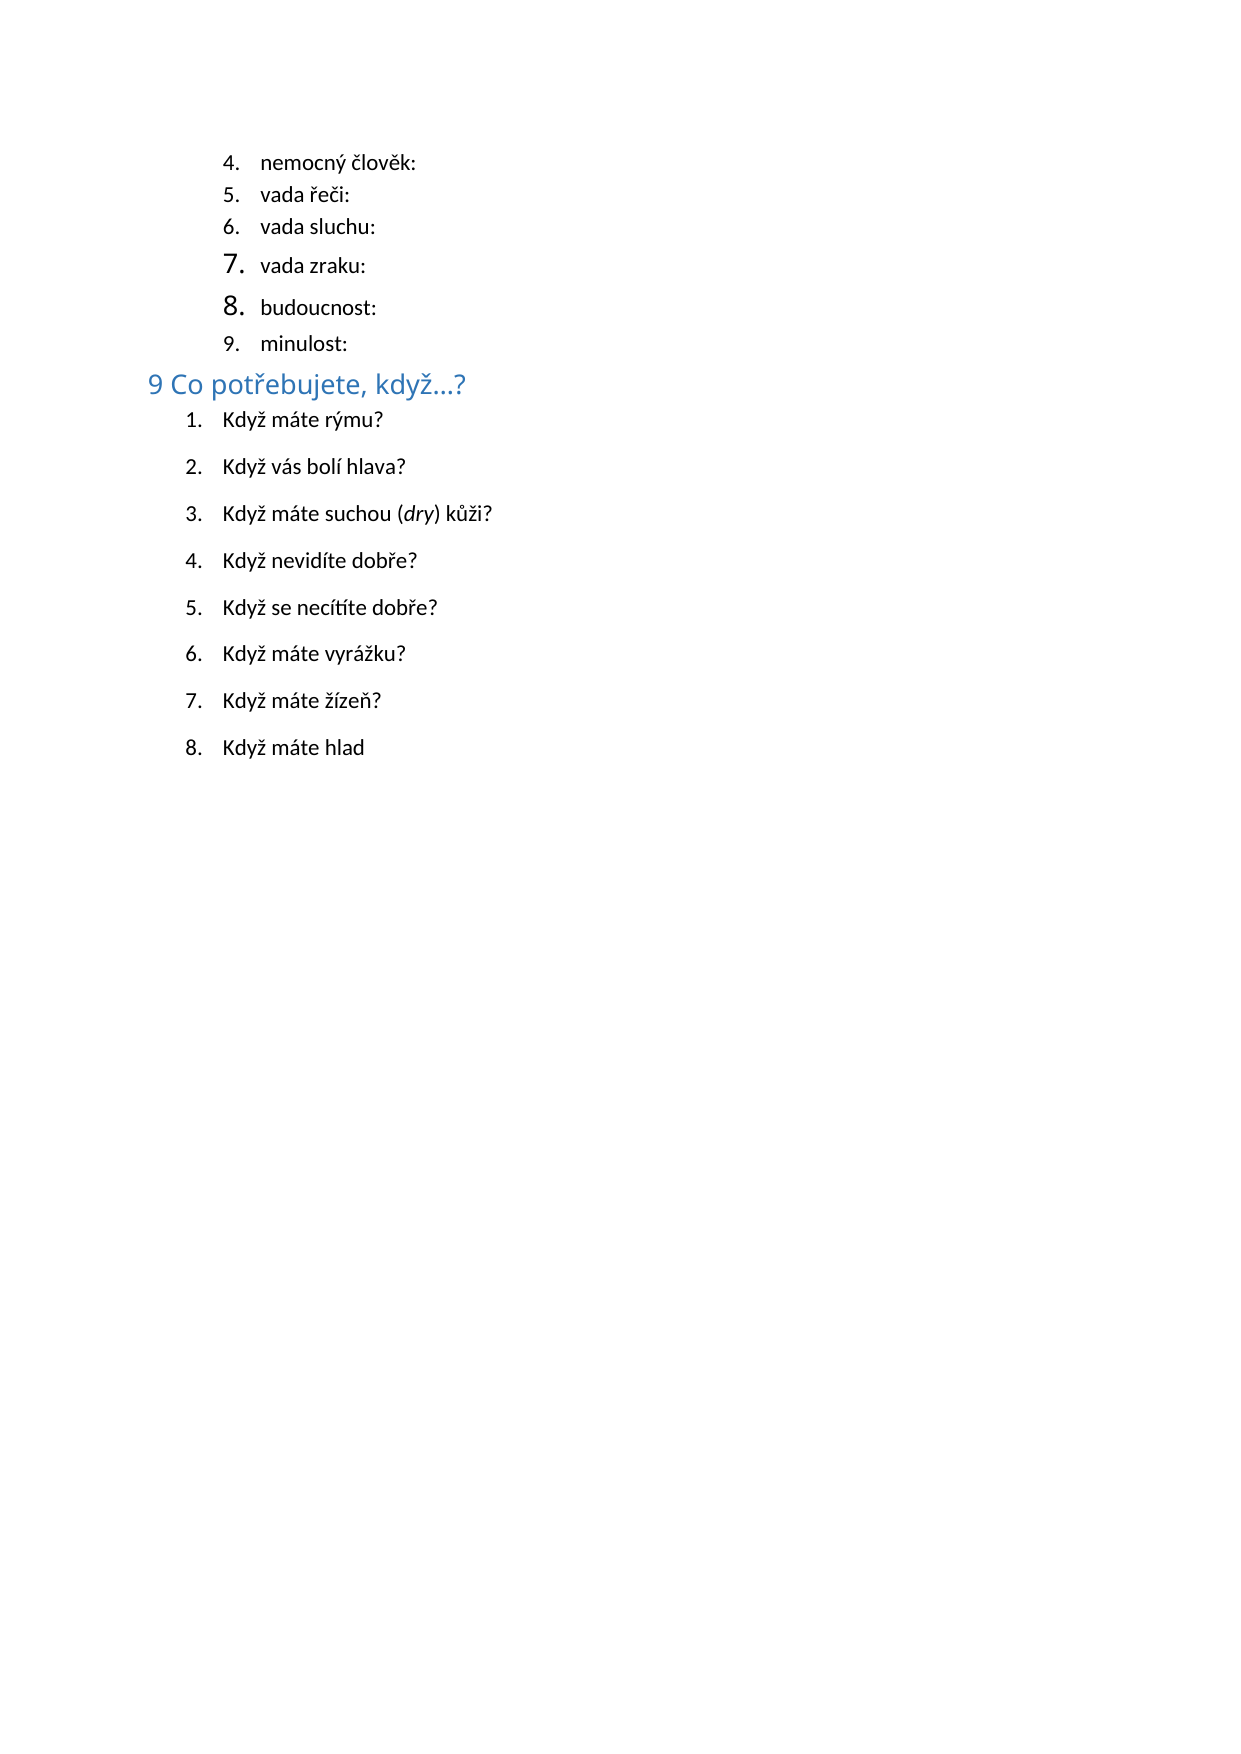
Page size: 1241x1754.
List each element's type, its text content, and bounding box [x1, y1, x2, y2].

list Když se necítíte dobře? [185, 593, 1093, 621]
list vada sluchu: [223, 212, 1093, 240]
list vada řeči: [223, 180, 1093, 208]
list nemocný člověk: [223, 148, 1093, 176]
list Když máte suchou (dry) kůži? [185, 499, 1093, 527]
list Když nevidíte dobře? [185, 546, 1093, 574]
list budoucnost: [223, 287, 1093, 323]
list Když vás bolí hlava? [185, 452, 1093, 480]
subtitle 9 Co potřebujete, když…? [148, 365, 1093, 402]
list Když máte rýmu? [185, 405, 1093, 433]
list Když máte hlad [185, 733, 1093, 761]
list Když máte vyrážku? [185, 639, 1093, 667]
list vada zraku: [223, 244, 1093, 281]
list minulost: [223, 329, 1093, 357]
list Když máte žízeň? [185, 686, 1093, 714]
